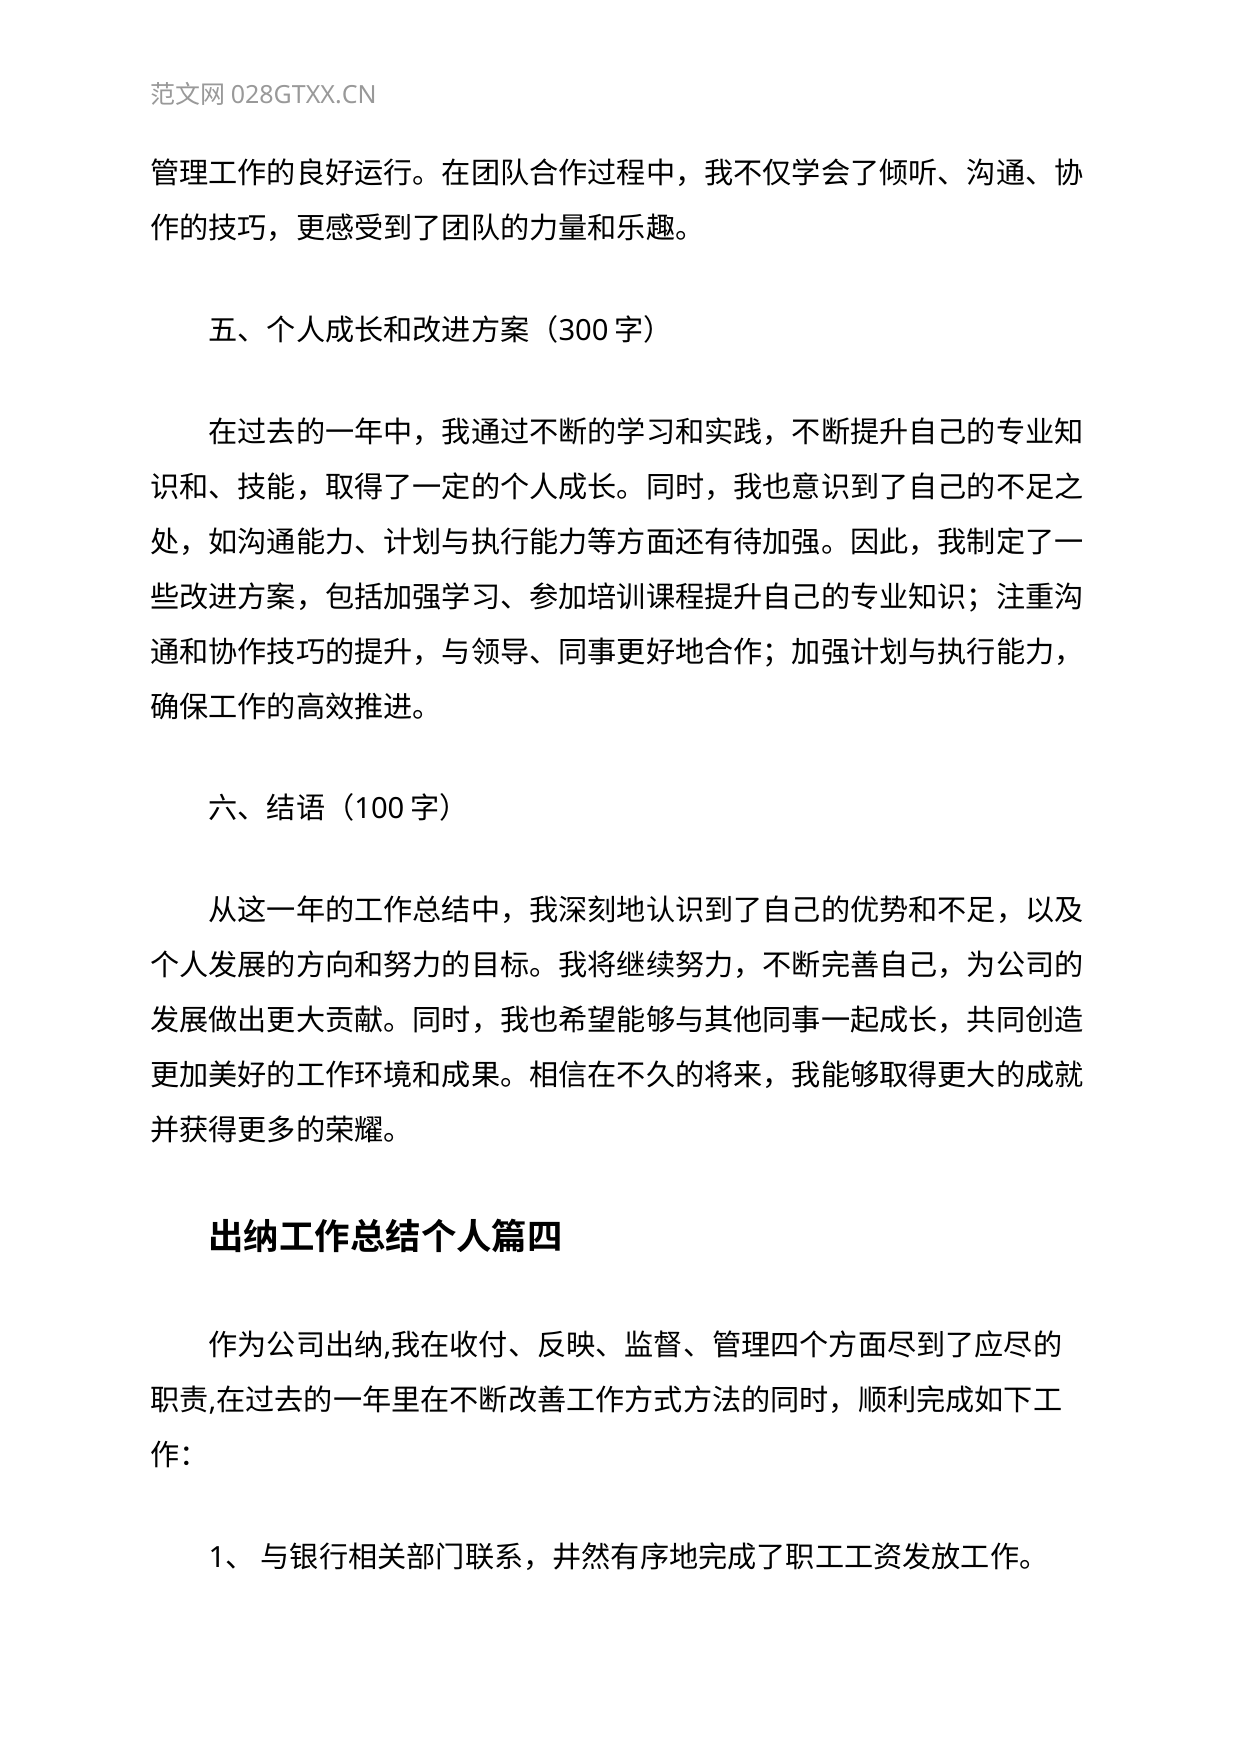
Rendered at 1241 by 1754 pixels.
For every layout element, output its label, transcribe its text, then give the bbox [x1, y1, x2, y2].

text 1、 与银行相关部门联系，井然有序地完成了职工工资发放工作。 [150, 1533, 1090, 1576]
text 六、结语（100字） [150, 785, 1090, 827]
text 作为公司出纳,我在收付、反映、监督、管理四个方面尽到了应尽的职责,在过去的一年里在不断改善工作方式方法的同时，顺利完成如下工作： [150, 1322, 1090, 1474]
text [150, 150, 1090, 247]
text 在过去的一年中，我通过不断的学习和实践，不断提升自己的专业知识和、技能，取得了一定的个人成长。同时，我也意识到了自己的不足之处，如沟通能力、计划与执行能力等方面还有待加强。因此，我制定了一些改进方案，包括加强学习、参加培训课程提升自己的专业知识；注重沟通和协作技巧的提升，与领导、同事更好地合作；加强计划与执行能力，确保工作的高效推进。 [150, 409, 1090, 725]
text 五、个人成长和改进方案（300字） [150, 307, 1090, 349]
text 出纳工作总结个人篇四 [150, 1208, 1090, 1259]
text 从这一年的工作总结中，我深刻地认识到了自己的优势和不足，以及个人发展的方向和努力的目标。我将继续努力，不断完善自己，为公司的发展做出更大贡献。同时，我也希望能够与其他同事一起成长，共同创造更加美好的工作环境和成果。相信在不久的将来，我能够取得更大的成就并获得更多的荣耀。 [150, 887, 1090, 1149]
